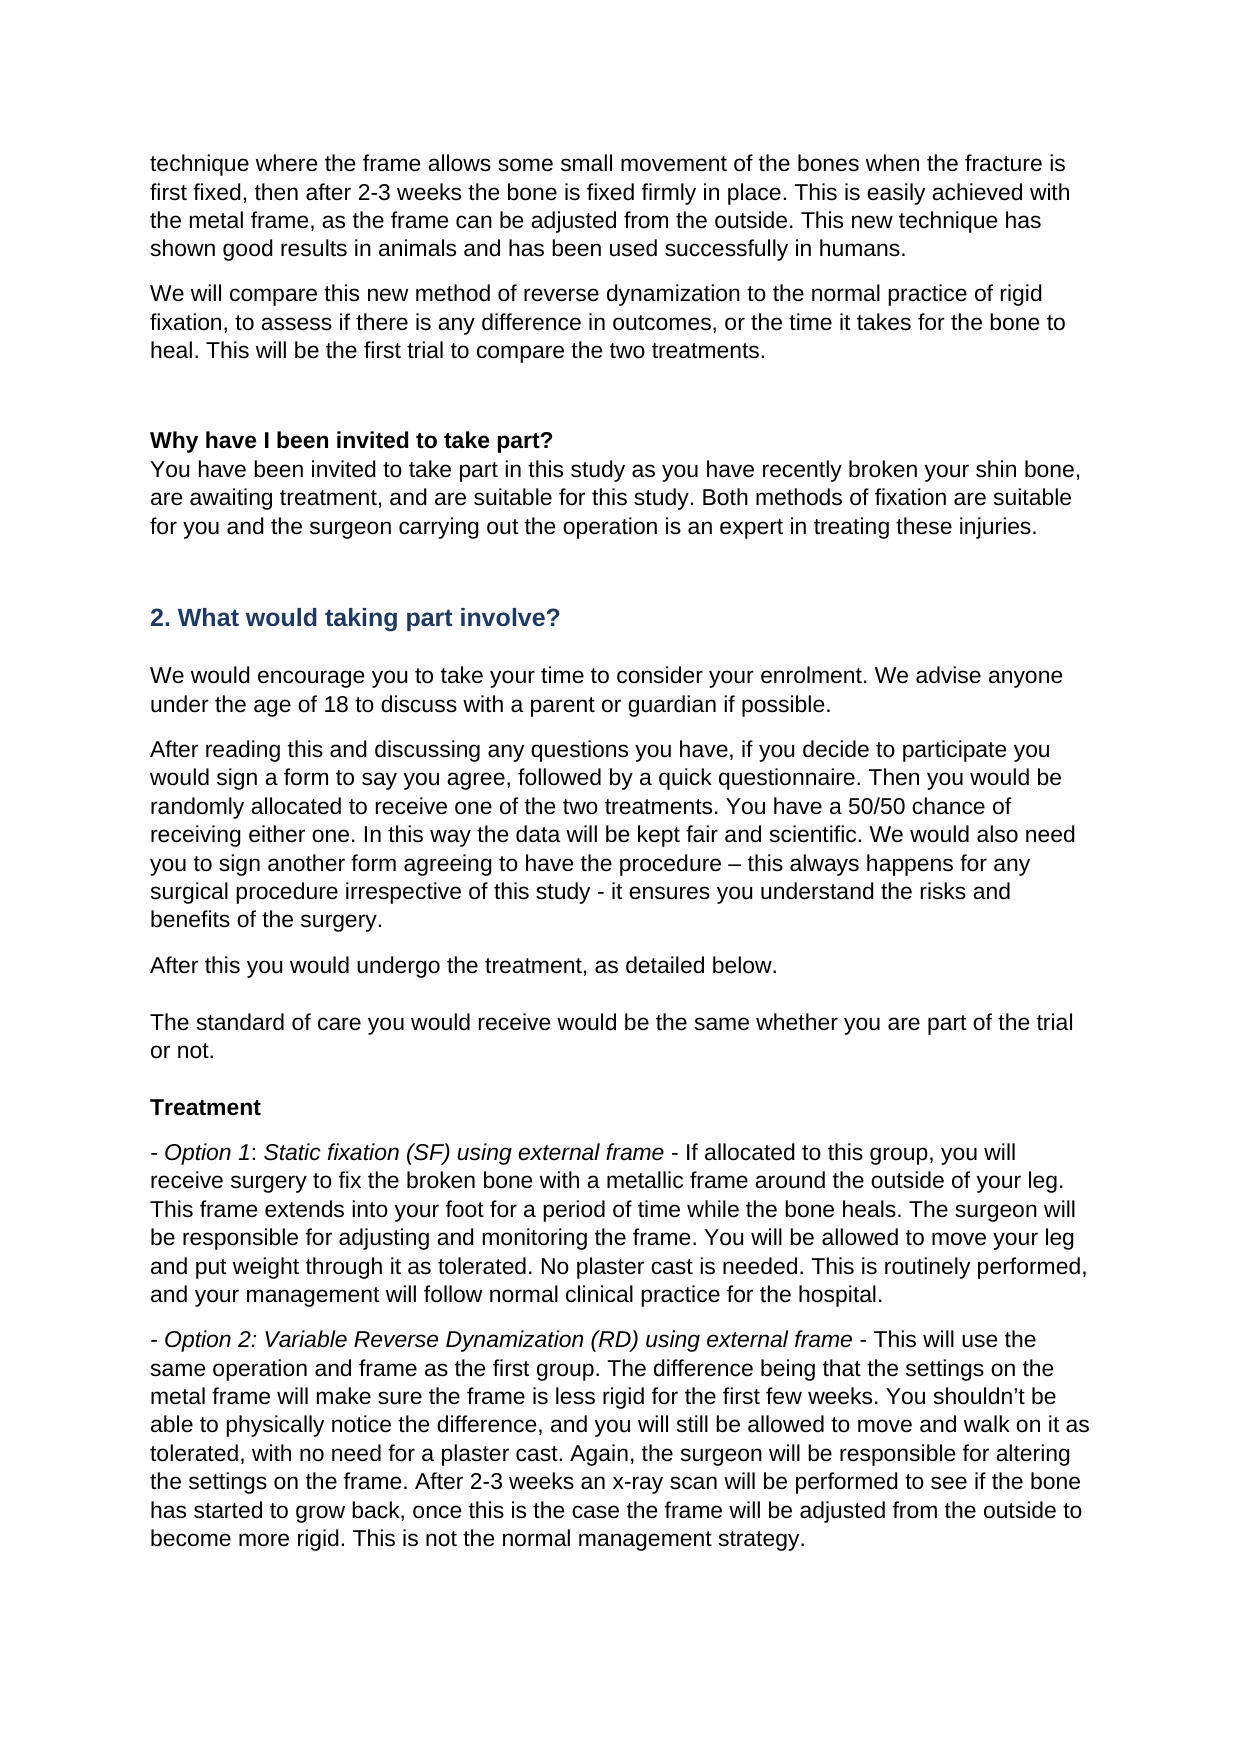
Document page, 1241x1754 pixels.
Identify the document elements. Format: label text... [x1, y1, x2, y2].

text - Option 2: Variable Reverse Dynamization (RD) using external frame - This will use the same operation and frame as the first group. The difference being that the settings on the metal frame will make sure the frame is less rigid for the first few weeks. You shouldn’t be able to physically notice the difference, and you will still be allowed to move and walk on it as tolerated, with no need for a plaster cast. Again, the surgeon will be responsible for altering the settings on the frame. After 2-3 weeks an x-ray scan will be performed to see if the bone has started to grow back, once this is the case the frame will be adjusted from the outside to become more rigid. This is not the normal management strategy. [150, 1326, 1090, 1552]
text After this you would undergo the treatment, as detailed below. The standard of care you would receive would be the same whether you are part of the trial or not. Treatment [150, 952, 1090, 1120]
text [150, 150, 1090, 262]
text Why have I been invited to take part? You have been invited to take part in this study as you have recently broken your shin bone, are awaiting treatment, and are suitable for this study. Both methods of fixation are suitable for you and the surgeon carrying out the operation is an expert in treating these injuries. [150, 427, 1090, 539]
text We will compare this new method of reverse dynamization to the normal practice of rigid fixation, to assess if there is any difference in outcomes, or the time it takes for the bone to heal. This will be the first trial to compare the two treatments. [150, 280, 1090, 364]
text 2. What would taking part involve? We would encourage you to take your time to consider your enrolment. We advise anyone under the age of 18 to discuss with a parent or guardian if possible. [150, 603, 1090, 717]
text After reading this and discussing any questions you have, if you decide to participate you would sign a form to say you agree, followed by a quick questionnaire. Then you would be randomly allocated to receive one of the two treatments. You have a 50/50 chance of receiving either one. In this way the data will be kept fair and scientific. We would also need you to sign another form agreeing to have the procedure – this always happens for any surgical procedure irrespective of this study - it ensures you understand the risks and benefits of the surgery. [150, 736, 1090, 933]
text - Option 1: Static fixation (SF) using external frame - If allocated to this group, you will receive surgery to fix the broken bone with a metallic frame around the outside of your leg. This frame extends into your foot for a period of time while the bone heals. The surgeon will be responsible for adjusting and monitoring the frame. You will be allowed to move your leg and put weight through it as tolerated. No plaster cast is needed. This is routinely performed, and your management will follow normal clinical practice for the hospital. [150, 1139, 1090, 1307]
